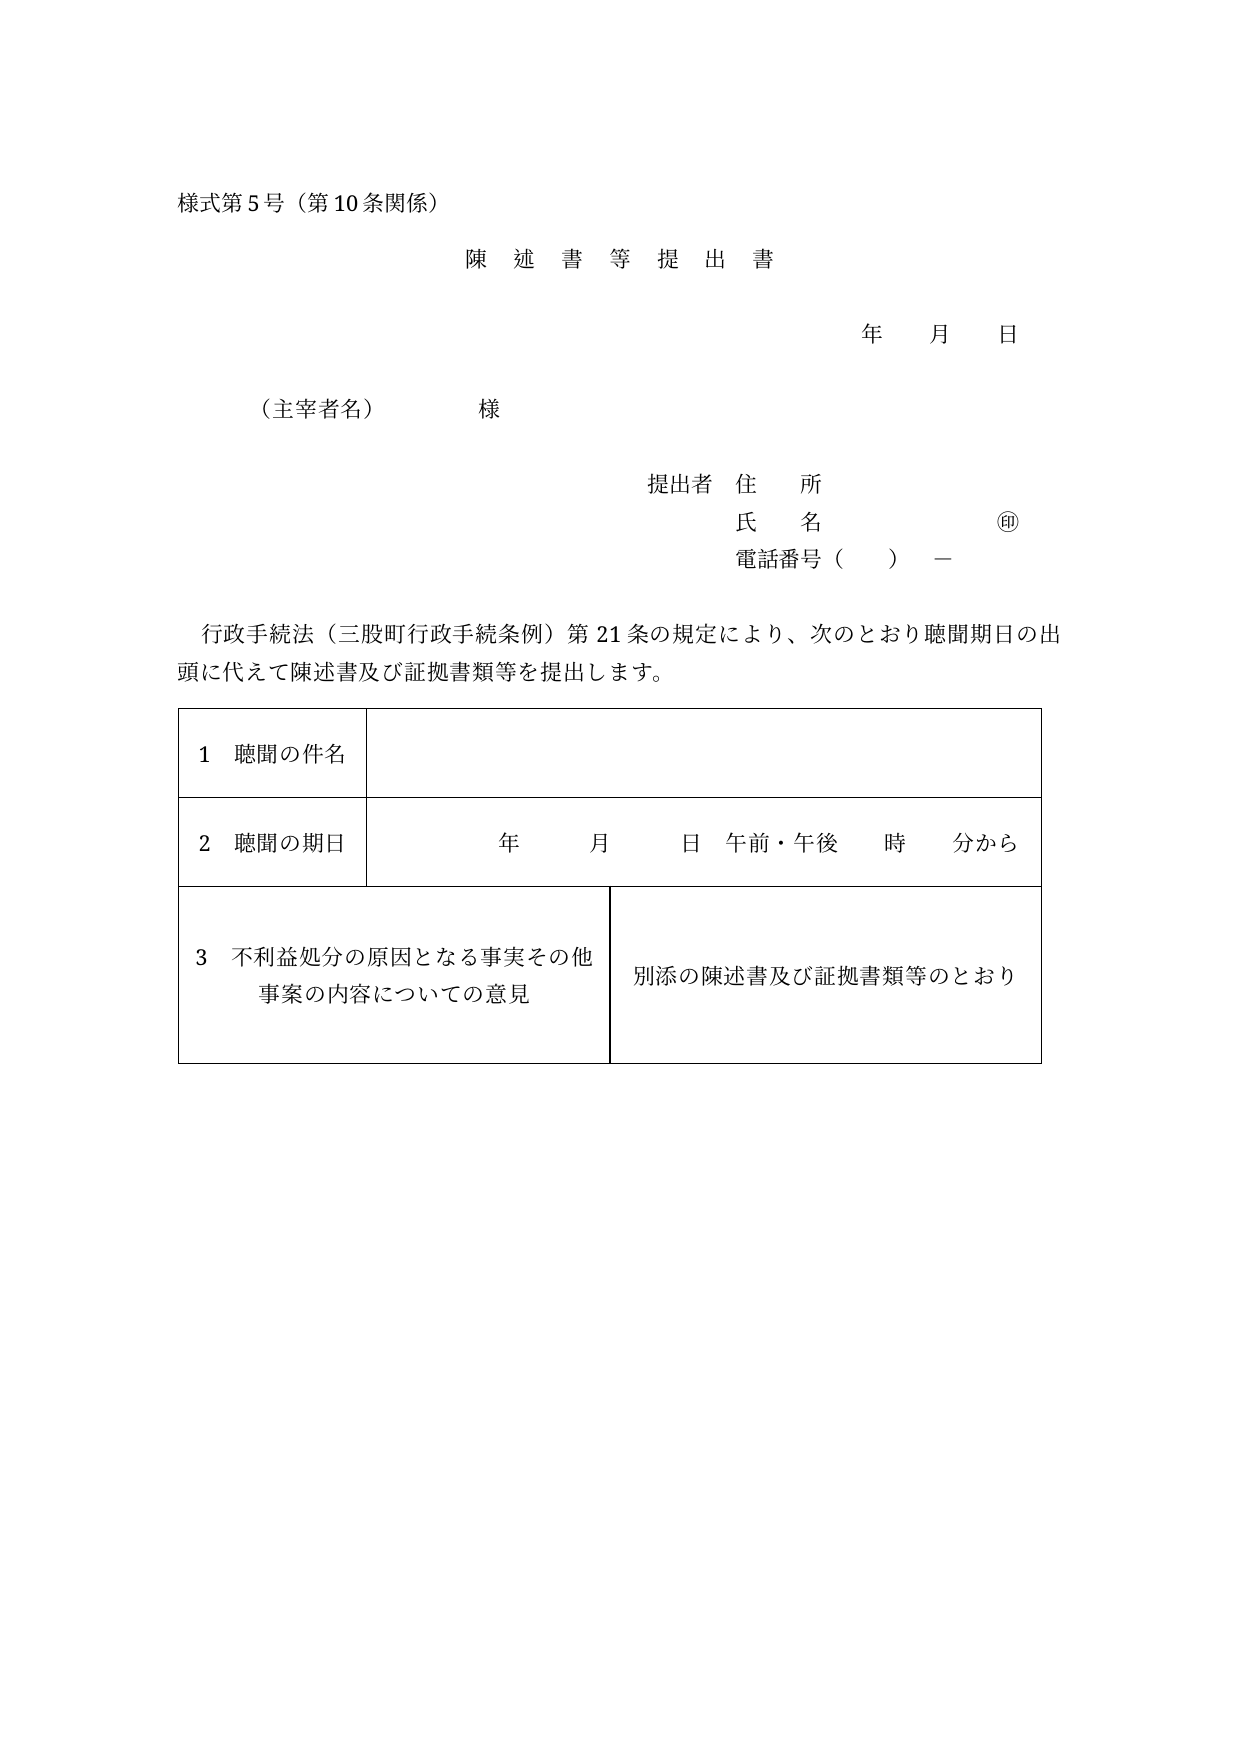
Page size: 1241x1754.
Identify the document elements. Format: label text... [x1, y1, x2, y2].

table_header 1 聴聞の件名 [179, 709, 366, 797]
table_cell 別添の陳述書及び証拠書類等のとおり [611, 887, 1041, 1063]
text 年 月 日 [177, 314, 1019, 352]
table_cell 年 月 日 午前・午後 時 分から [367, 798, 1041, 886]
text 様式第5号（第10条関係） [177, 183, 1063, 221]
table_cell 2 聴聞の期日 [179, 798, 366, 886]
text （主宰者名） 様 [177, 389, 1063, 427]
text 電話番号（ ） － [177, 539, 954, 577]
text 氏 名 ㊞ [177, 502, 1019, 539]
text 提出者 住 所 [177, 464, 822, 502]
table_cell 3 不利益処分の原因となる事実その他事案の内容についての意見 [179, 887, 609, 1063]
text 陳 述 書 等 提 出 書 [177, 239, 1063, 277]
text 行政手続法（三股町行政手続条例）第21条の規定により、次のとおり聴聞期日の出頭に代えて陳述書及び証拠書類等を提出します。 [177, 614, 1063, 689]
table_header [367, 709, 1041, 797]
